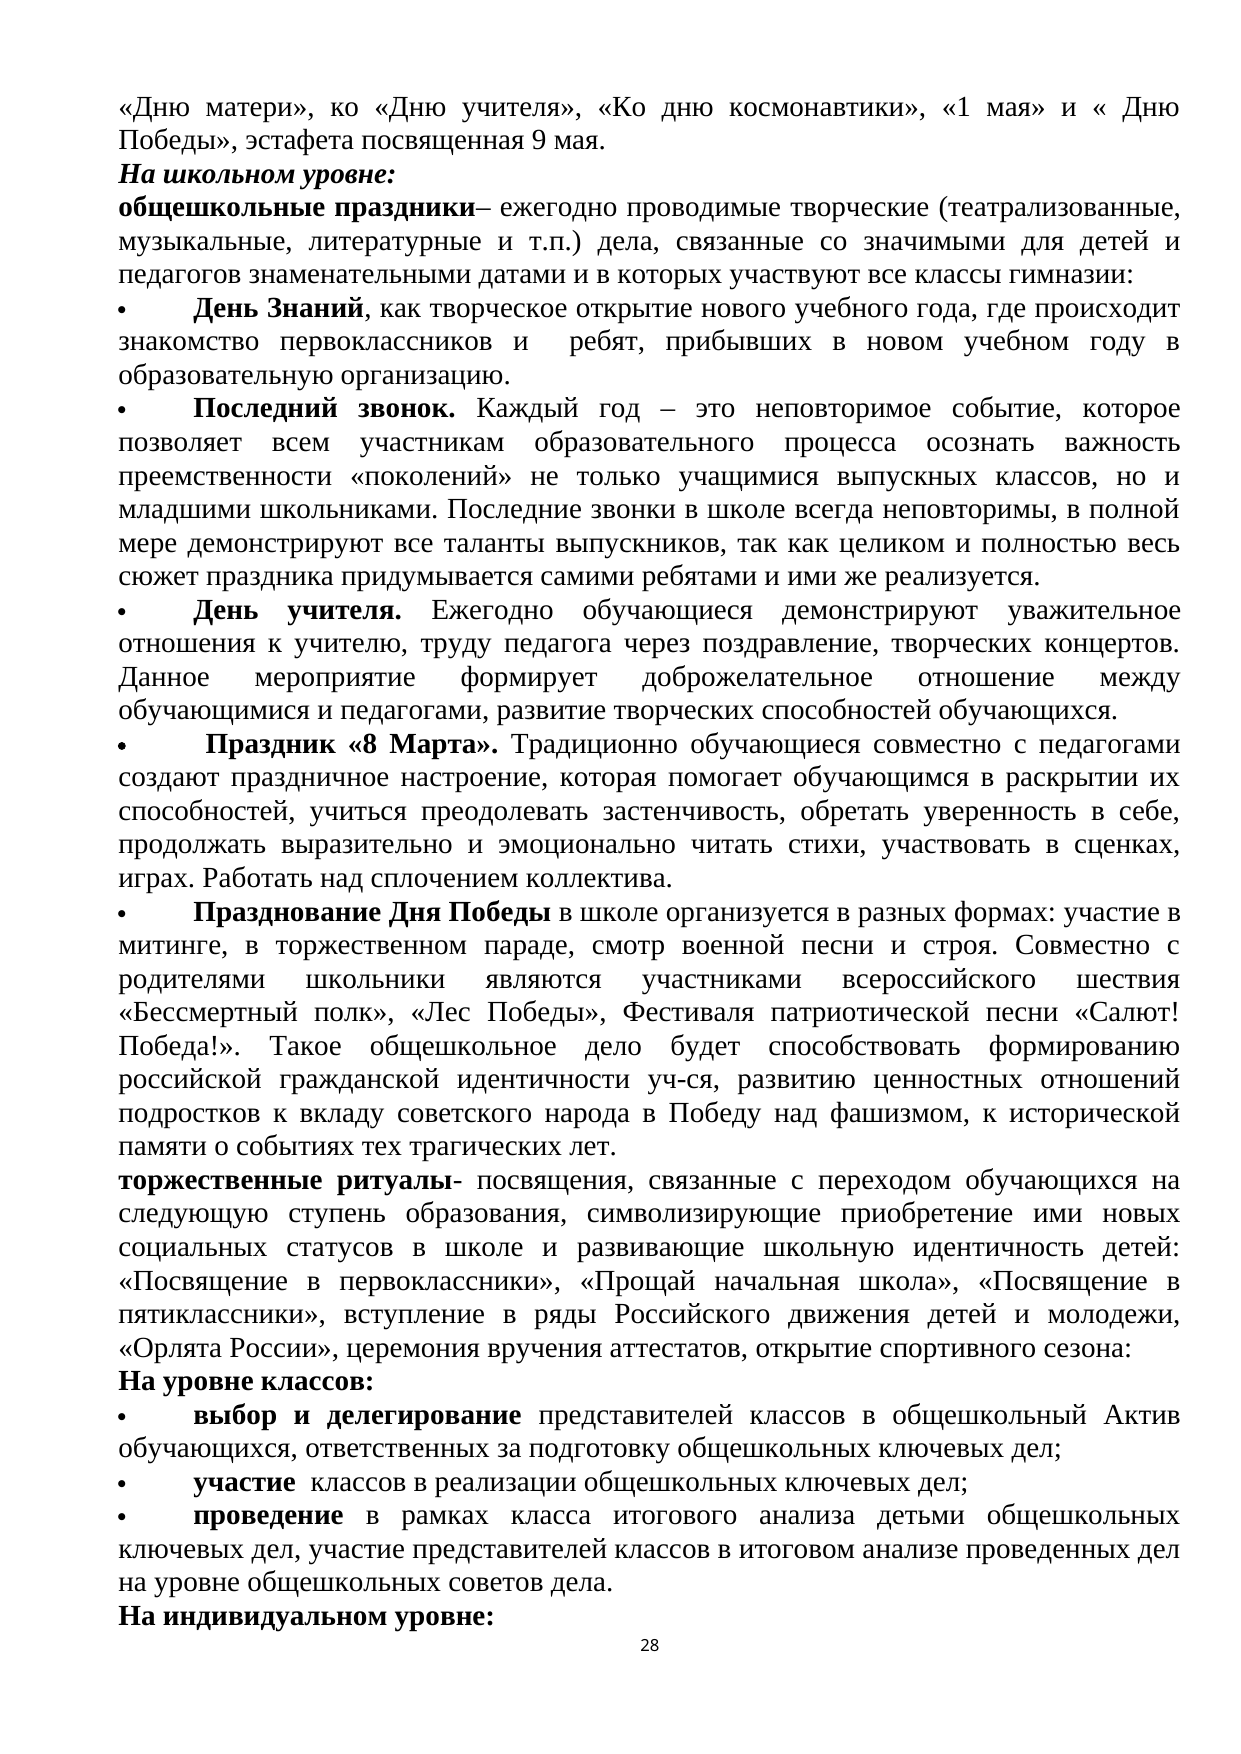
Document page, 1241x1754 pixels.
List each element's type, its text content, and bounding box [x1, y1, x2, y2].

text На школьном уровне: [118, 156, 1181, 189]
list День учителя. Ежегодно обучающиеся демонстрируют уважительное отношения к учителю, труду педагога через поздравление, творческих концертов. Данное мероприятие формирует доброжелательное отношение между обучающимися и педагогами, развитие творческих способностей обучающихся. [118, 592, 1181, 726]
list День Знаний, как творческое открытие нового учебного года, где происходит знакомство первоклассников и ребят, прибывших в новом учебном году в образовательную организацию. [118, 290, 1181, 391]
list участие классов в реализации общешкольных ключевых дел; [118, 1464, 1181, 1497]
list проведение в рамках класса итогового анализа детьми общешкольных ключевых дел, участие представителей классов в итоговом анализе проведенных дел на уровне общешкольных советов дела. [118, 1497, 1181, 1598]
list Празднование Дня Победы в школе организуется в разных формах: участие в митинге, в торжественном параде, смотр военной песни и строя. Совместно с родителями школьники являются участниками всероссийского шествия «Бессмертный полк», «Лес Победы», Фестиваля патриотической песни «Салют! Победа!». Такое общешкольное дело будет способствовать формированию российской гражданской идентичности уч-ся, развитию ценностных отношений подростков к вкладу советского народа в Победу над фашизмом, к исторической памяти о событиях тех трагических лет. [118, 894, 1181, 1162]
text На уровне классов: [118, 1363, 1181, 1397]
list Последний звонок. Каждый год – это неповторимое событие, которое позволяет всем участникам образовательного процесса осознать важность преемственности «поколений» не только учащимися выпускных классов, но и младшими школьниками. Последние звонки в школе всегда неповторимы, в полной мере демонстрируют все таланты выпускников, так как целиком и полностью весь сюжет праздника придумывается самими ребятами и ими же реализуется. [118, 391, 1181, 592]
list Праздник «8 Марта». Традиционно обучающиеся совместно с педагогами создают праздничное настроение, которая помогает обучающимся в раскрытии их способностей, учиться преодолевать застенчивость, обретать уверенность в себе, продолжать выразительно и эмоционально читать стихи, участвовать в сценках, играх. Работать над сплочением коллектива. [118, 726, 1181, 894]
list выбор и делегирование представителей классов в общешкольный Актив обучающихся, ответственных за подготовку общешкольных ключевых дел; [118, 1397, 1181, 1464]
text торжественные ритуалы- посвящения, связанные с переходом обучающихся на следующую ступень образования, символизирующие приобретение ими новых социальных статусов в школе и развивающие школьную идентичность детей: «Посвящение в первоклассники», «Прощай начальная школа», «Посвящение в пятиклассники», вступление в ряды Российского движения детей и молодежи, «Орлята России», церемония вручения аттестатов, открытие спортивного сезона: [118, 1162, 1181, 1363]
text На индивидуальном уровне: [118, 1598, 1181, 1632]
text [118, 89, 1181, 156]
text общешкольные праздники– ежегодно проводимые творческие (театрализованные, музыкальные, литературные и т.п.) дела, связанные со значимыми для детей и педагогов знаменательными датами и в которых участвуют все классы гимназии: [118, 189, 1181, 290]
